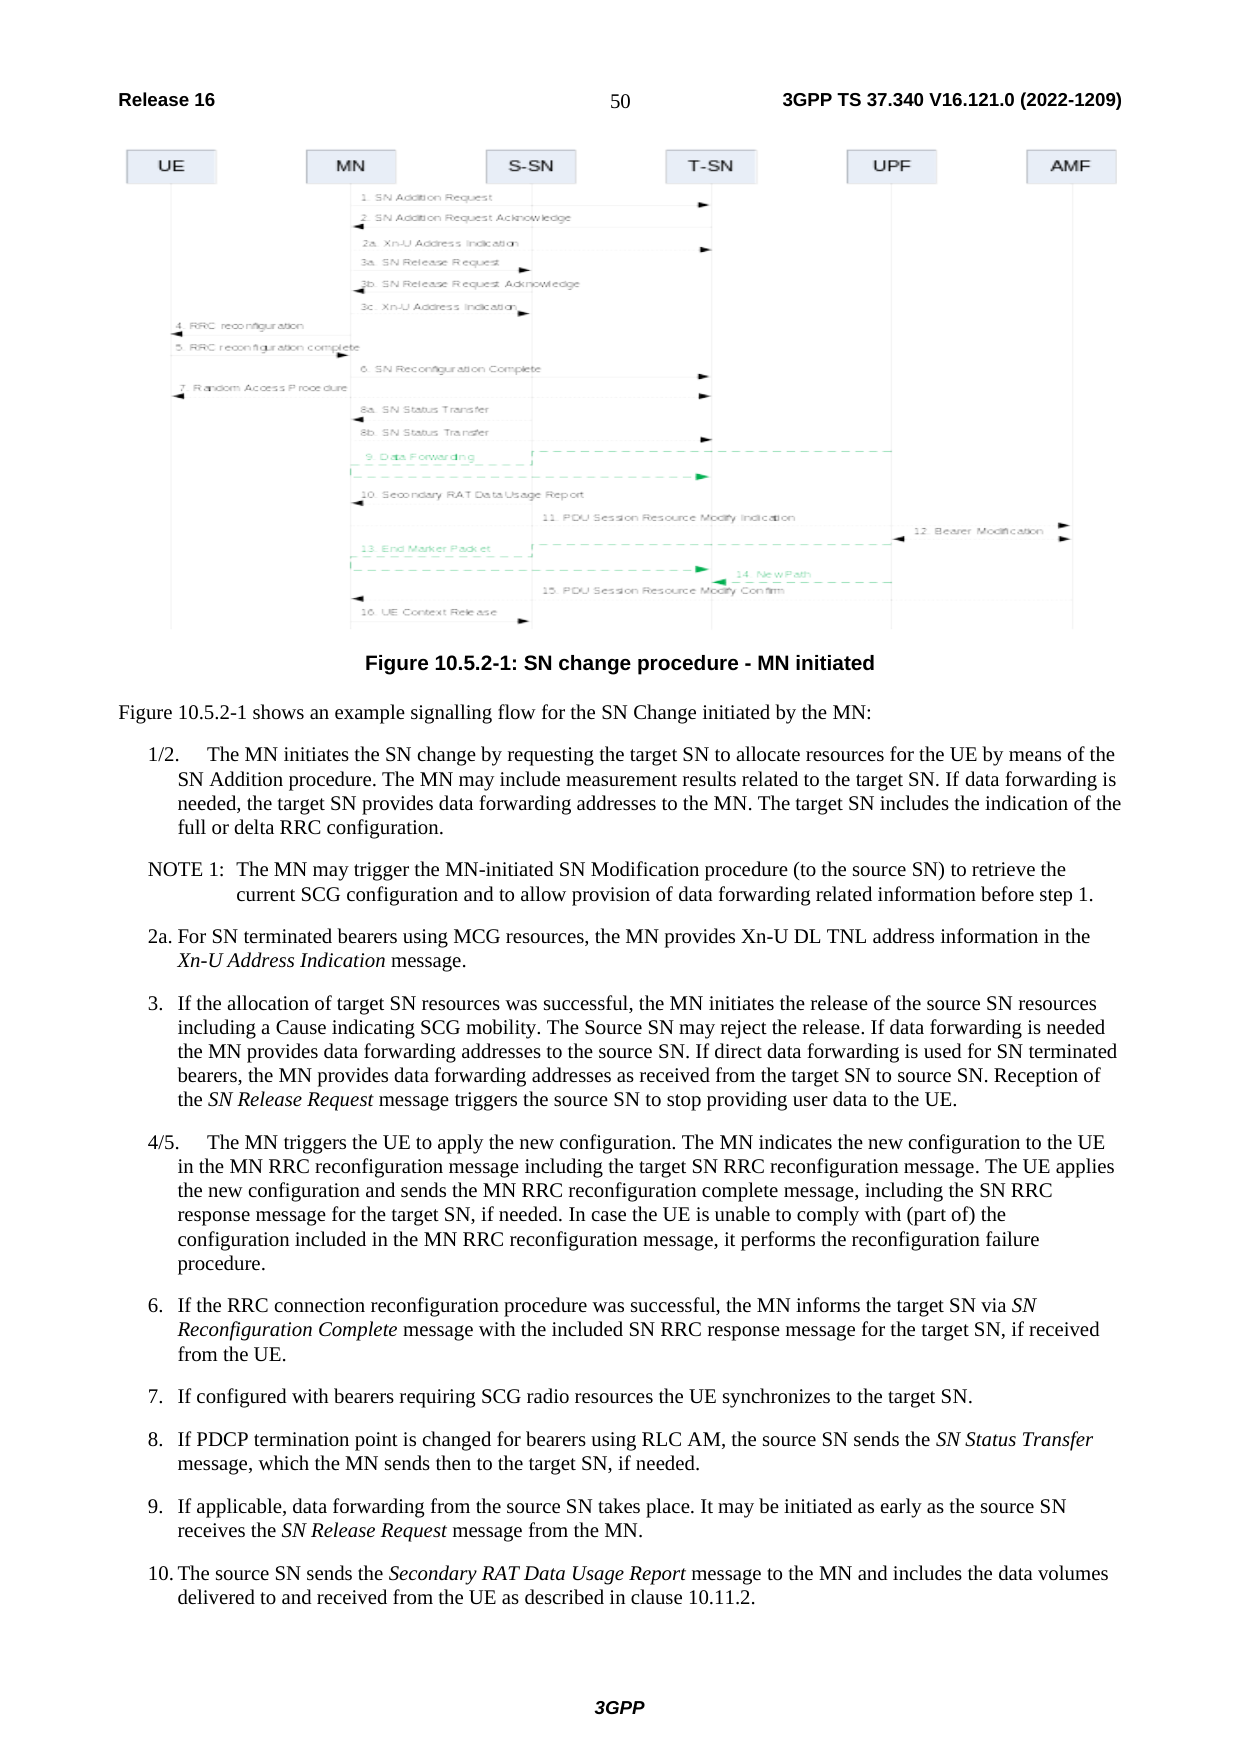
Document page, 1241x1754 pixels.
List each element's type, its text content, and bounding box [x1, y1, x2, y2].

text 8. If PDCP termination point is changed for bearers using RLC AM, the source SN sends the SN Status Transfer message, which the MN sends then to the target SN, if needed. [148, 1427, 1122, 1475]
text 9. If applicable, data forwarding from the source SN takes place. It may be initiated as early as the source SN receives the SN Release Request message from the MN. [148, 1494, 1122, 1542]
text 6. If the RRC connection reconfiguration procedure was successful, the MN informs the target SN via SN Reconfiguration Complete message with the included SN RRC response message for the target SN, if received from the UE. [148, 1293, 1122, 1366]
text Figure 10.5.2-1: SN change procedure - MN initiated [118, 651, 1122, 674]
text 4/5. The MN triggers the UE to apply the new configuration. The MN indicates the new configuration to the UE in the MN RRC reconfiguration message including the target SN RRC reconfiguration message. The UE applies the new configuration and sends the MN RRC reconfiguration complete message, including the SN RRC response message for the target SN, if needed. In case the UE is unable to comply with (part of) the configuration included in the MN RRC reconfiguration message, it performs the reconfiguration failure procedure. [148, 1130, 1122, 1274]
text 2a. For SN terminated bearers using MCG resources, the MN provides Xn-U DL TNL address information in the Xn-U Address Indication message. [148, 924, 1122, 972]
text 1/2. The MN initiates the SN change by requesting the target SN to allocate resources for the UE by means of the SN Addition procedure. The MN may include measurement results related to the target SN. If data forwarding is needed, the target SN provides data forwarding addresses to the MN. The target SN includes the indication of the full or delta RRC configuration. [148, 742, 1122, 839]
text 3. If the allocation of target SN resources was successful, the MN initiates the release of the source SN resources including a Cause indicating SCG mobility. The Source SN may reject the release. If data forwarding is needed the MN provides data forwarding addresses to the source SN. If direct data forwarding is used for SN terminated bearers, the MN provides data forwarding addresses as received from the target SN to source SN. Reception of the SN Release Request message triggers the source SN to stop providing user data to the UE. [148, 991, 1122, 1111]
text 7. If configured with bearers requiring SCG radio resources the UE synchronizes to the target SN. [148, 1384, 1122, 1408]
text NOTE 1: The MN may trigger the MN-initiated SN Modification procedure (to the source SN) to retrieve the current SCG configuration and to allow provision of data forwarding related information before step 1. [148, 857, 1122, 906]
text 10. The source SN sends the Secondary RAT Data Usage Report message to the MN and includes the data volumes delivered to and received from the UE as described in clause 10.11.2. [148, 1561, 1122, 1609]
text Figure 10.5.2-1 shows an example signalling flow for the SN Change initiated by the MN: [118, 699, 1122, 724]
